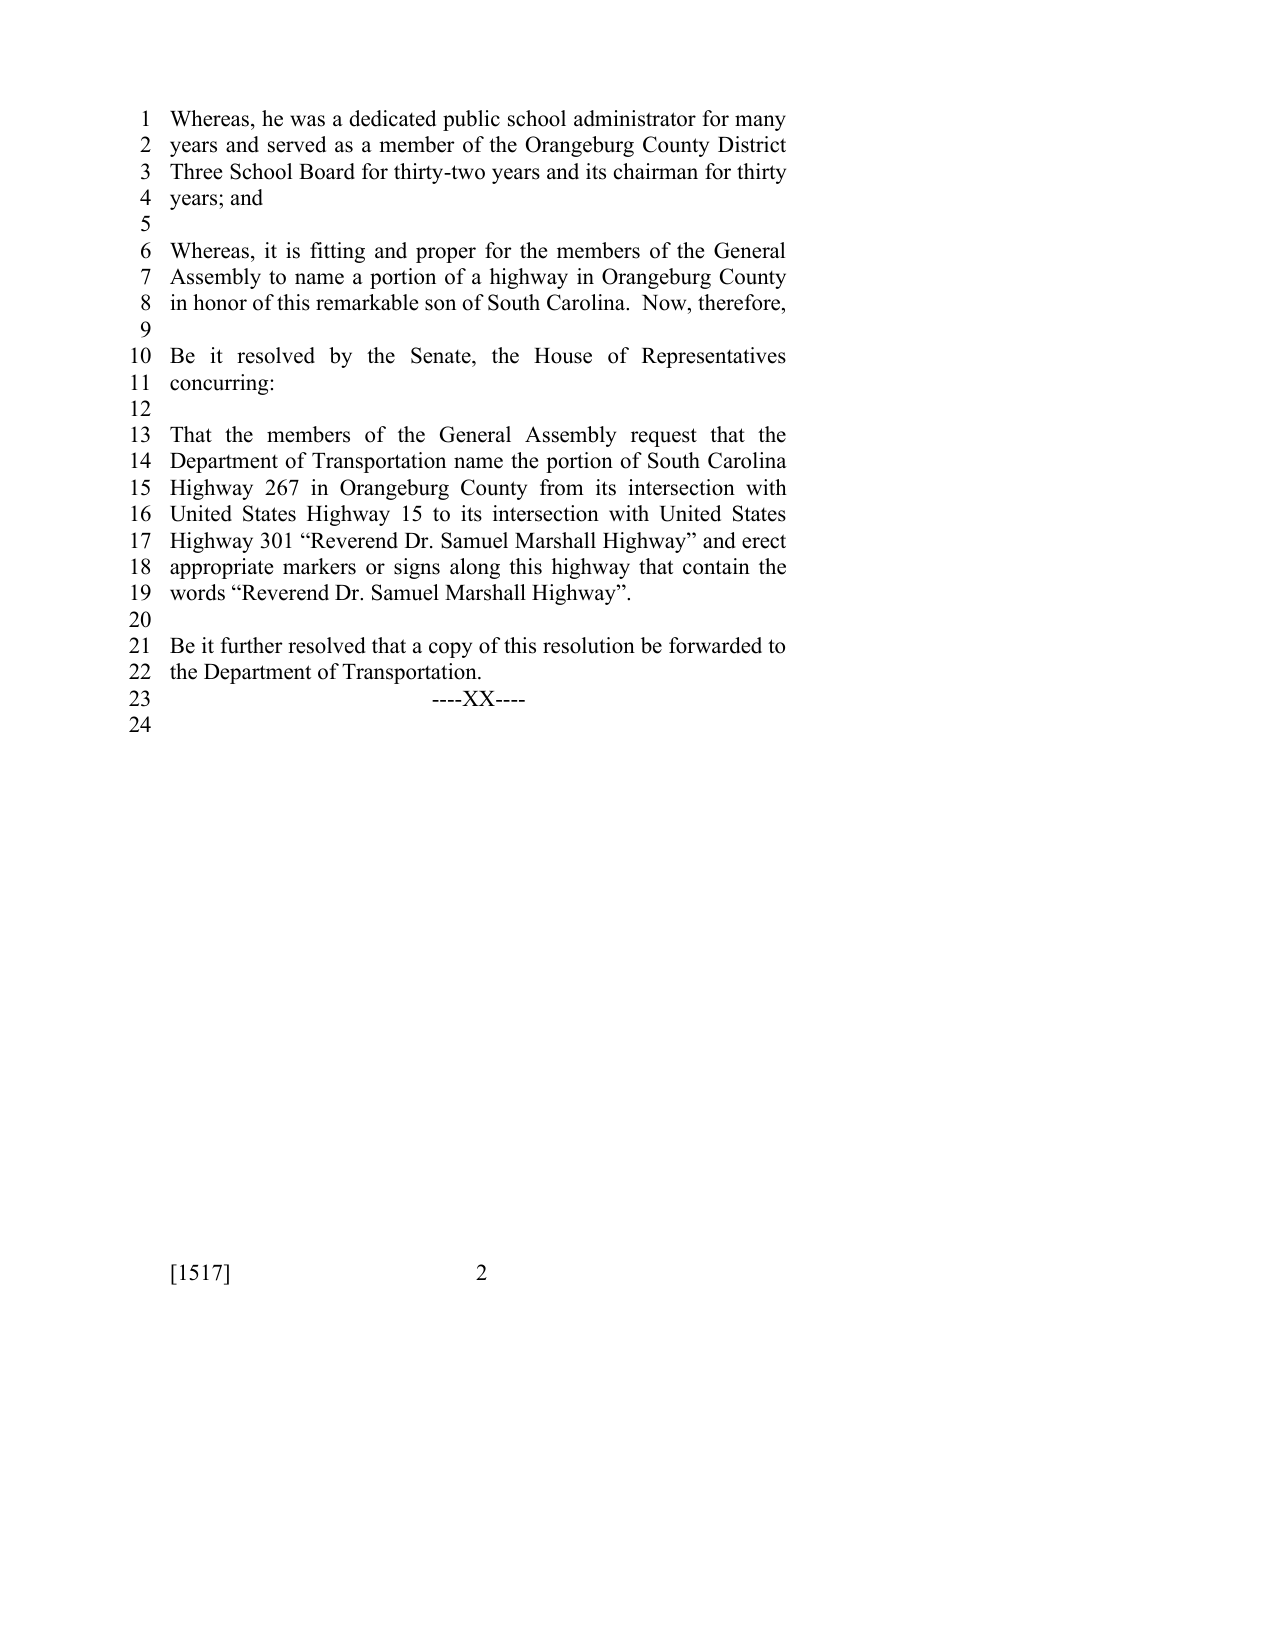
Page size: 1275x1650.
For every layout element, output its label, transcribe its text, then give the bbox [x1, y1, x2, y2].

text Be it further resolved that a copy of this resolution be forwarded to the Department of Transportation. [169, 632, 787, 685]
text Be it resolved by the Senate, the House of Representatives concurring: [169, 342, 787, 395]
text Whereas, he was a dedicated public school administrator for many years and served as a member of the Orangeburg County District Three School Board for thirty-two years and its chairman for thirty years; and [169, 105, 787, 210]
text ----XX---- [169, 685, 787, 711]
text That the members of the General Assembly request that the Department of Transportation name the portion of South Carolina Highway 267 in Orangeburg County from its intersection with United States Highway 15 to its intersection with United States Highway 301 “Reverend Dr. Samuel Marshall Highway” and erect appropriate markers or signs along this highway that contain the words “Reverend Dr. Samuel Marshall Highway”. [169, 421, 787, 606]
text Whereas, it is fitting and proper for the members of the General Assembly to name a portion of a highway in Orangeburg County in honor of this remarkable son of South Carolina. Now, therefore, [169, 237, 787, 316]
